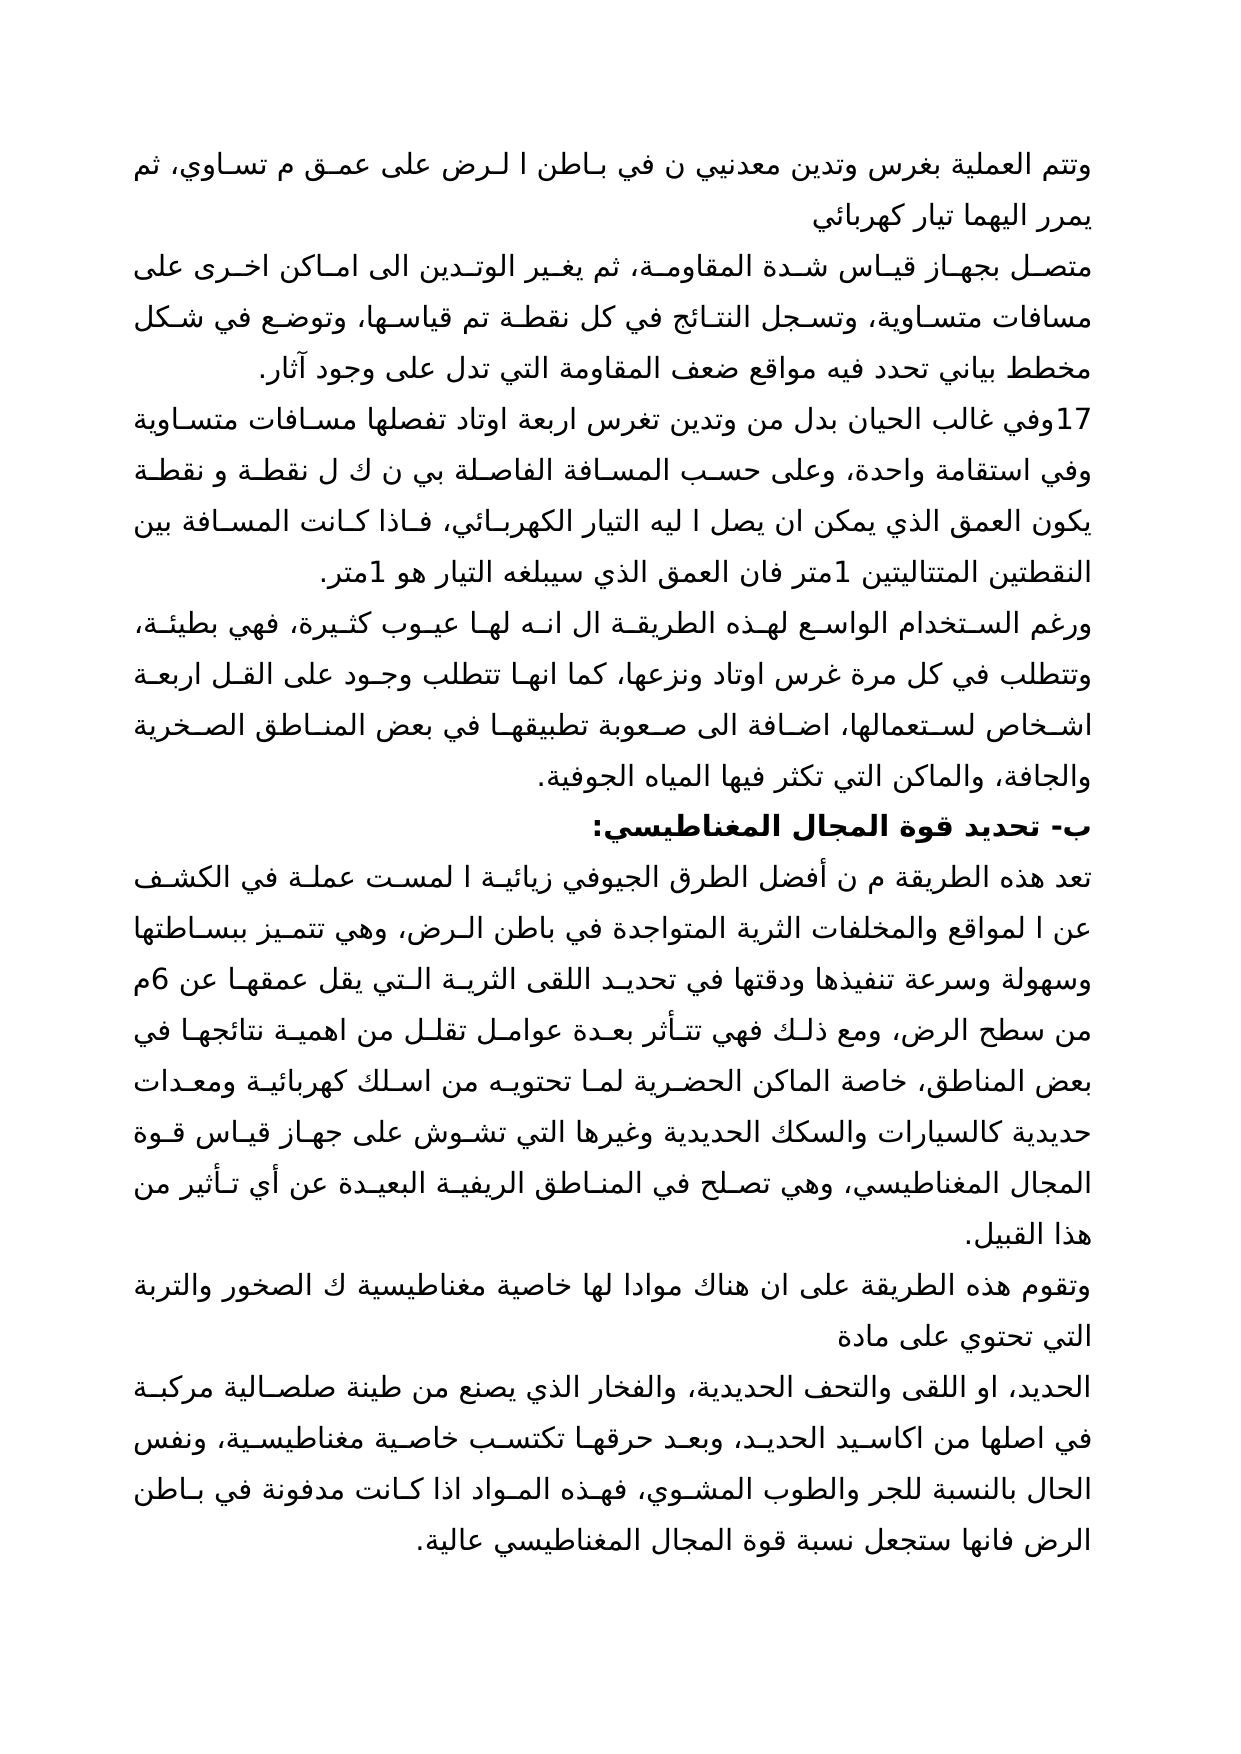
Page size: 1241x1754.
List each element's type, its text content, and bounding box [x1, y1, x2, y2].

text ب- تحديد قوة المجال المغناطيسي: [133, 810, 1093, 844]
text الحديد، او اللقى والتحف الحديدية، والفخار الذي يصنع من طينة صلصالية مركبة في اصلها من اكاسيد الحديد، وبعد حرقها تكتسب خاصية مغناطيسية، ونفس الحال بالنسبة للجر والطوب المشوي، فهذه المواد اذا كانت مدفونة في باطن الرض فانها ستجعل نسبة قوة المجال المغناطيسي عالية. [133, 1370, 1093, 1557]
text 17وفي غالب الحيان بدل من وتدين تغرس اربعة اوتاد تفصلها مسافات متساوية وفي استقامة واحدة، وعلى حسب المسافة الفاصلة بي ن ك ل نقطة و نقطة يكون العمق الذي يمكن ان يصل ا ليه التيار الكهربائي، فاذا كانت المسافة بين النقطتين المتتاليتين 1متر فان العمق الذي سيبلغه التيار هو 1متر. [133, 402, 1093, 589]
text متصل بجهاز قياس شدة المقاومة، ثم يغير الوتدين الى اماكن اخرى على مسافات متساوية، وتسجل النتائج في كل نقطة تم قياسها، وتوضع في شكل مخطط بياني تحدد فيه مواقع ضعف المقاومة التي تدل على وجود آثار. [133, 249, 1093, 385]
text وتقوم هذه الطريقة على ان هناك موادا لها خاصية مغناطيسية ك الصخور والتربة التي تحتوي على مادة [133, 1268, 1093, 1353]
text وتتم العملية بغرس وتدين معدنيي ن في باطن ا لرض على عمق م تساوي، ثم يمرر اليهما تيار كهربائي [133, 148, 1093, 232]
text ورغم الستخدام الواسع لهذه الطريقة ال انه لها عيوب كثيرة، فهي بطيئة، وتتطلب في كل مرة غرس اوتاد ونزعها، كما انها تتطلب وجود على القل اربعة اشخاص لستعمالها، اضافة الى صعوبة تطبيقها في بعض المناطق الصخرية والجافة، والماكن التي تكثر فيها المياه الجوفية. [133, 606, 1093, 793]
text تعد هذه الطريقة م ن أفضل الطرق الجيوفي زيائية ا لمست عملة في الكشف عن ا لمواقع والمخلفات الثرية المتواجدة في باطن الرض، وهي تتميز ببساطتها وسهولة وسرعة تنفيذها ودقتها في تحديد اللقى الثرية التي يقل عمقها عن 6م من سطح الرض، ومع ذلك فهي تتأثر بعدة عوامل تقلل من اهمية نتائجها في بعض المناطق، خاصة الماكن الحضرية لما تحتويه من اسلك كهربائية ومعدات حديدية كالسيارات والسكك الحديدية وغيرها التي تشوش على جهاز قياس قوة المجال المغناطيسي، وهي تصلح في المناطق الريفية البعيدة عن أي تأثير من هذا القبيل. [133, 861, 1093, 1251]
